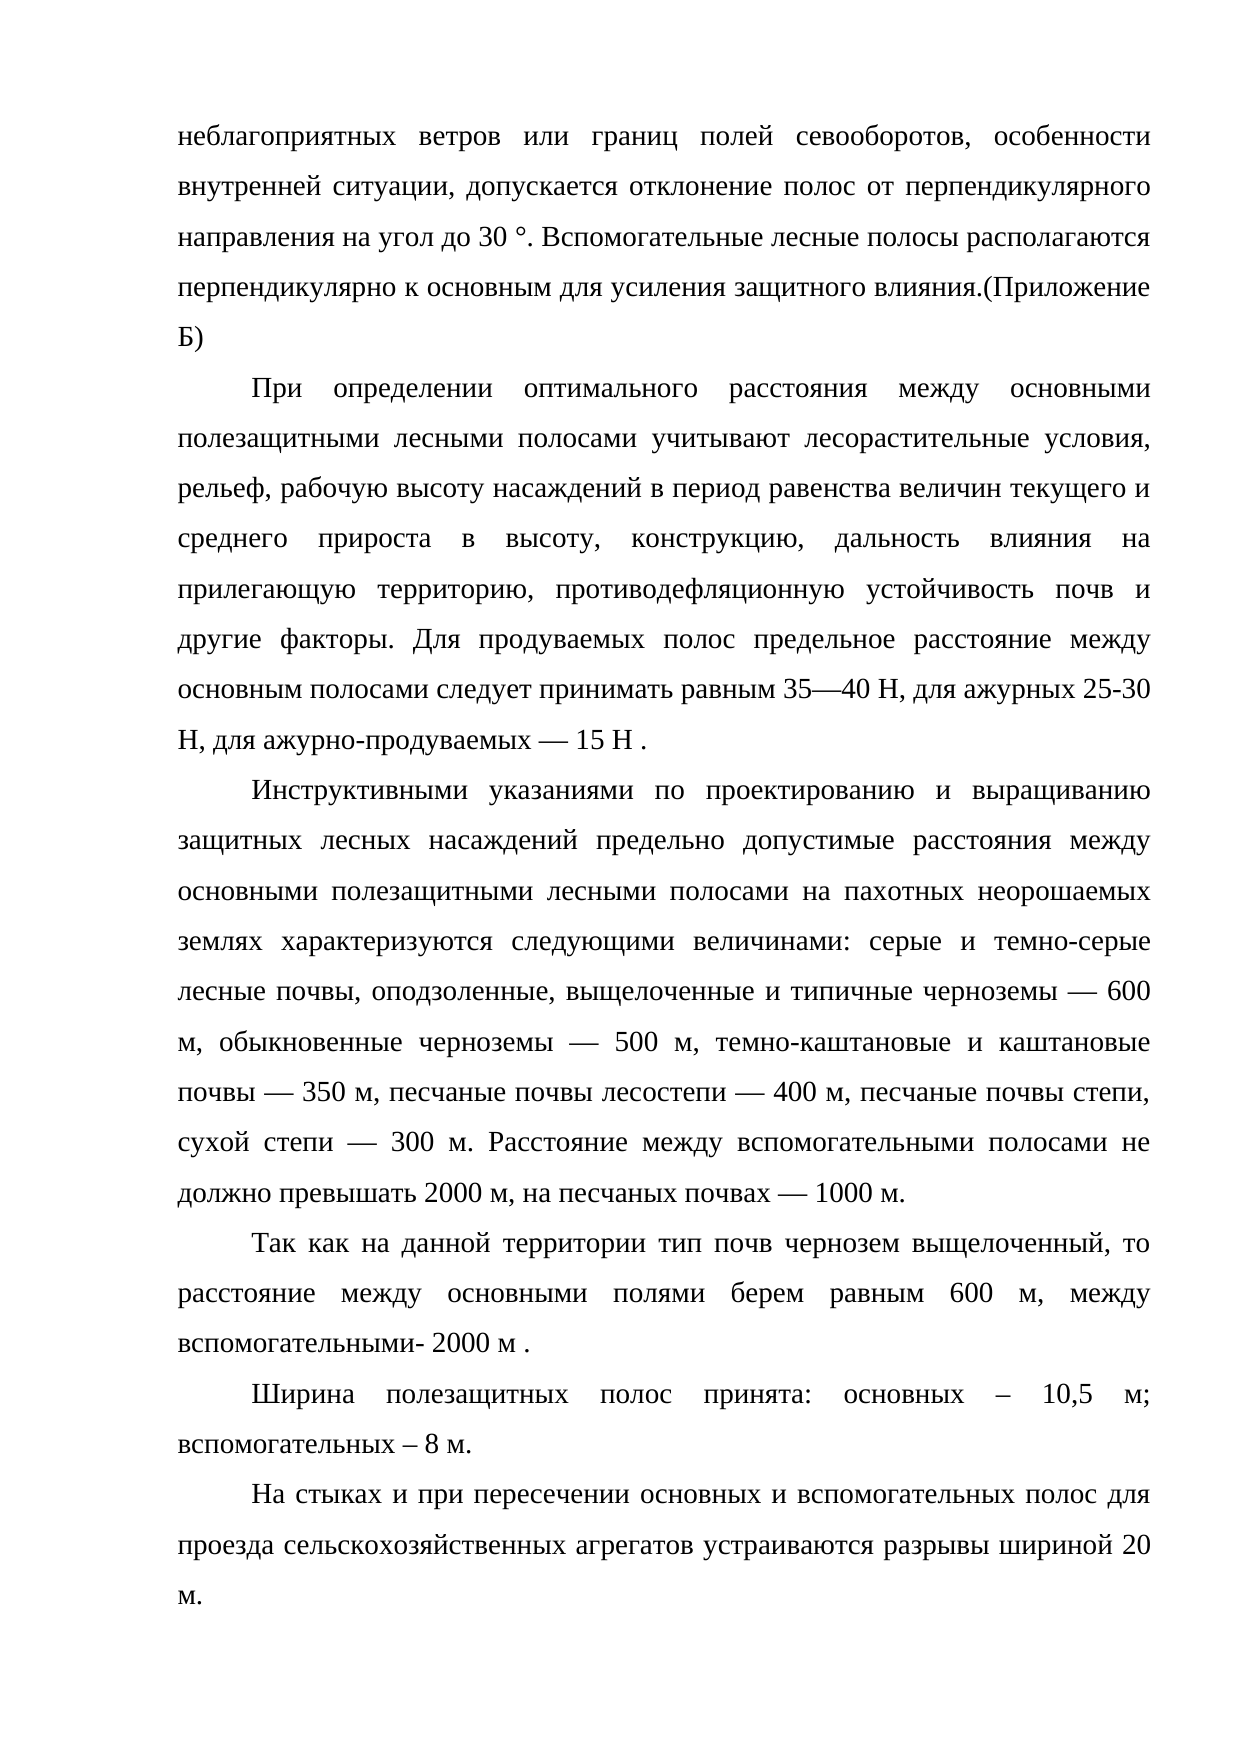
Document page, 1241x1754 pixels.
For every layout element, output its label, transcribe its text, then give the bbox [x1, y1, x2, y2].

text Так как на данной территории тип почв чернозем выщелоченный, то расстояние между основными полями берем равным , между вспомогательными- . [177, 1225, 1152, 1359]
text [177, 118, 1152, 353]
text На стыках и при пересечении основных и вспомогательных полос для проезда сельскохозяйственных агрегатов устраиваются разрывы шириной . [177, 1477, 1152, 1611]
text Инструктивными указаниями по проектированию и выращиванию защитных лесных насаждений предельно допустимые расстояния между основными полезащитными лесными полосами на пахотных неорошаемых землях характеризуются следующими величинами: серые и темно-серые лесные почвы, оподзоленные, выщелоченные и типичные черноземы — , обыкновенные черноземы — , темно-каштановые и каштановые почвы — , песчаные почвы лесостепи — , песчаные почвы степи, сухой степи — . Расстояние между вспомогательными полосами не должно превышать , на песчаных почвах — . [177, 772, 1152, 1208]
text При определении оптимального расстояния между основными полезащитными лесными полосами учитывают лесорастительные условия, рельеф, рабочую высоту насаждений в период равенства величин текущего и среднего прироста в высоту, конструкцию, дальность влияния на прилегающую территорию, противодефляционную устойчивость почв и другие факторы. Для продуваемых полос предельное расстояние между основным полосами следует принимать равным 35—40 Н, для ажурных 25-30 Н, для ажурно-продуваемых — 15 Н . [177, 370, 1152, 755]
text Ширина полезащитных полос принята: основных – 10,5 м; вспомогательных – 8 м. [177, 1376, 1152, 1460]
